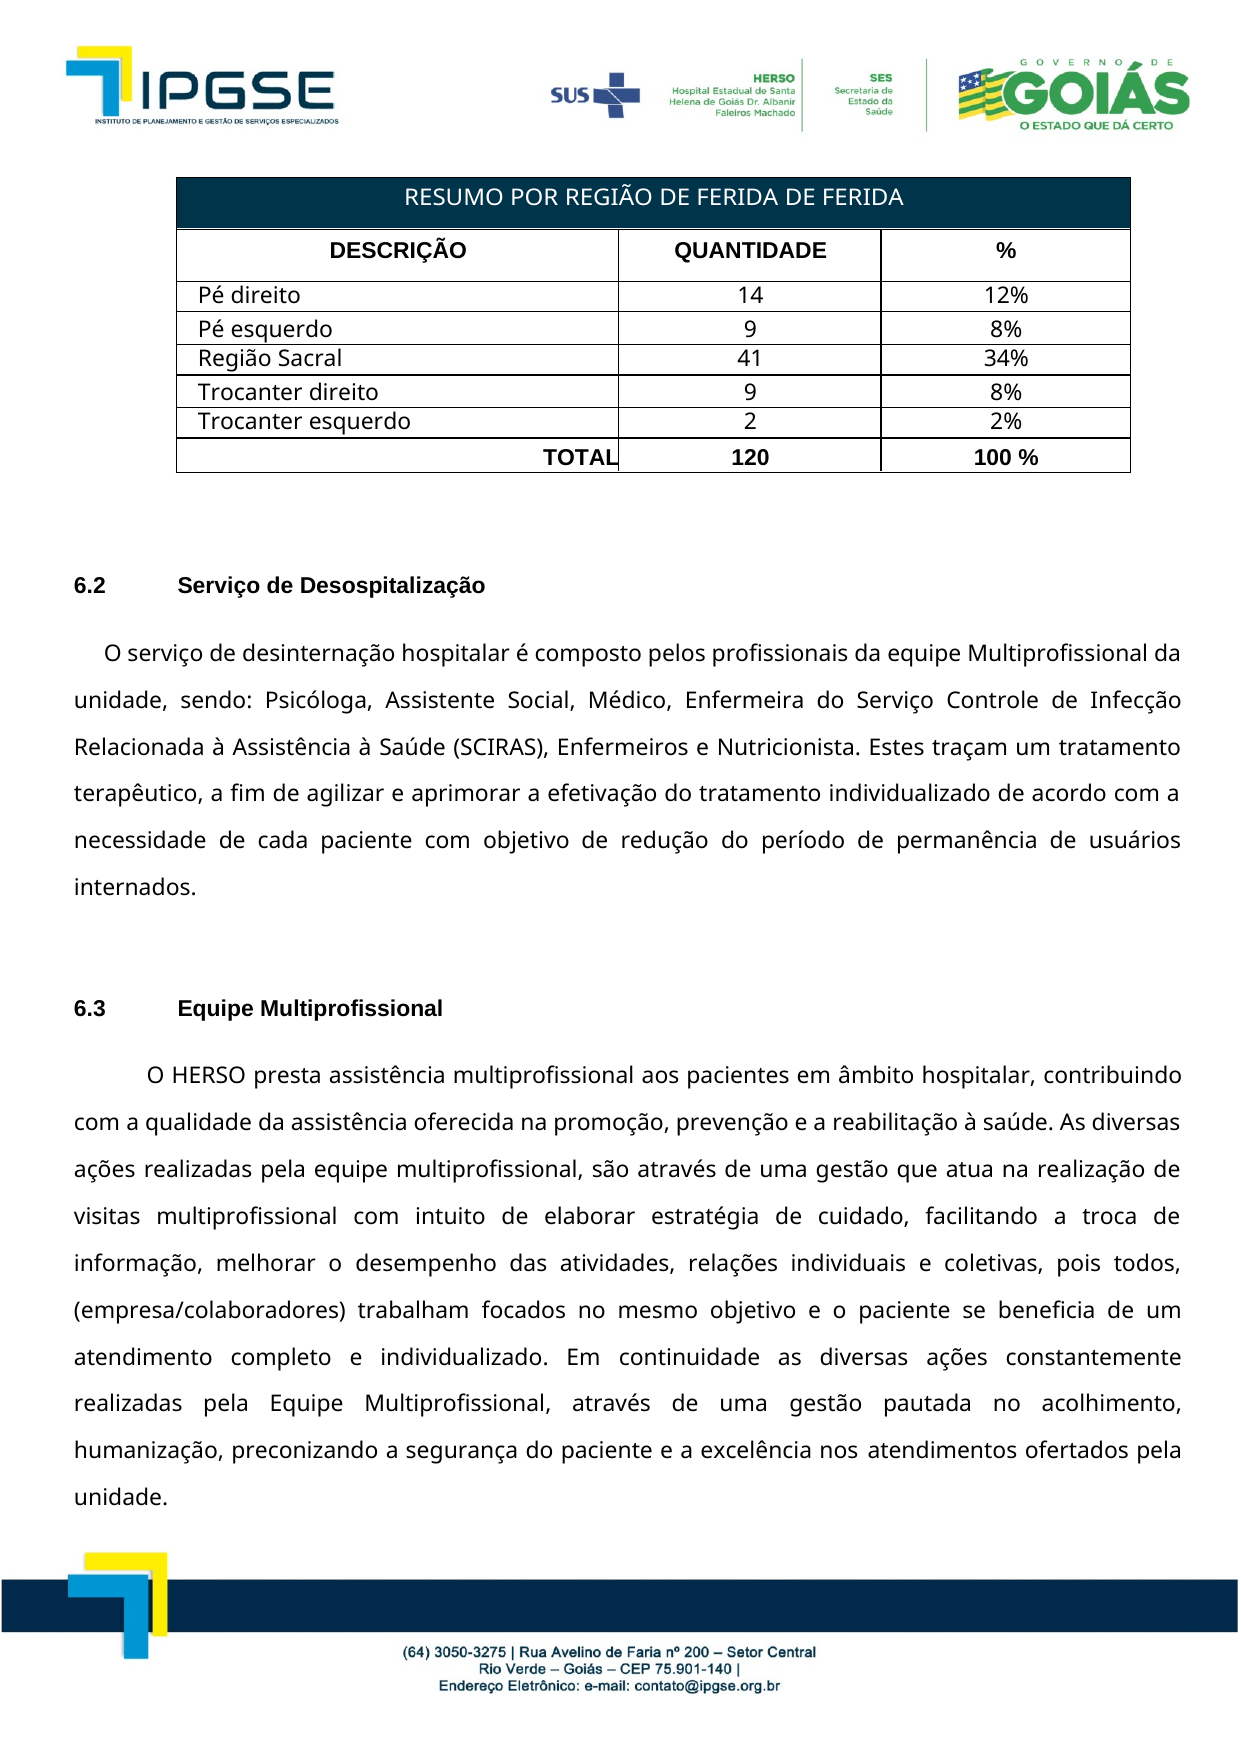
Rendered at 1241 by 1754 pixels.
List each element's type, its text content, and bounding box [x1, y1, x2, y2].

table_cell 8% [882, 376, 1130, 407]
table_cell Pé direito [177, 282, 618, 311]
table_cell Trocanter direito [177, 376, 618, 407]
table_cell TOTAL [177, 439, 618, 471]
table_cell 100 % [882, 439, 1130, 471]
table_cell % [882, 230, 1130, 281]
table_cell Pé esquerdo [177, 312, 618, 344]
table_header RESUMO POR REGIÃO DE FERIDA DE FERIDA [177, 178, 1130, 228]
table_cell 9 [619, 376, 880, 407]
table_cell 2 [619, 408, 880, 437]
subtitle Equipe Multiprofissional [74, 995, 1240, 1021]
subtitle Serviço de Desospitalização [74, 572, 1240, 598]
table_cell 8% [882, 312, 1130, 344]
table_cell DESCRIÇÃO [177, 230, 618, 281]
table_cell 14 [619, 282, 880, 311]
table_cell 2% [882, 408, 1130, 437]
table_cell 34% [882, 345, 1130, 374]
table_cell Região Sacral [177, 345, 618, 374]
table_cell Trocanter esquerdo [177, 408, 618, 437]
table_cell 12% [882, 282, 1130, 311]
table_cell 9 [619, 312, 880, 344]
table_cell QUANTIDADE [619, 230, 880, 281]
table_cell 120 [619, 439, 880, 471]
picture [1, 45, 1238, 1694]
table_cell 41 [619, 345, 880, 374]
text O HERSO presta assistência multiprofissional aos pacientes em âmbito hospitalar, contribuindo com a qualidade da assistência oferecida na promoção, prevenção e a reabilitação à saúde. As diversas ações realizadas pela equipe multiprofissional, são através de uma gestão que atua na realização de visitas multiprofissional com intuito de elaborar estratégia de cuidado, facilitando a troca de informação, melhorar o desempenho das atividades, relações individuais e coletivas, pois todos, (empresa/colaboradores) trabalham focados no mesmo objetivo e o paciente se beneficia de um atendimento completo e individualizado. Em continuidade as diversas ações constantemente realizadas pela Equipe Multiprofissional, através de uma gestão pautada no acolhimento, humanização, preconizando a segurança do paciente e a excelência nos atendimentos ofertados pela unidade. [74, 1059, 1182, 1512]
text O serviço de desinternação hospitalar é composto pelos profissionais da equipe Multiprofissional da unidade, sendo: Psicóloga, Assistente Social, Médico, Enfermeira do Serviço Controle de Infecção Relacionada à Assistência à Saúde (SCIRAS), Enfermeiros e Nutricionista. Estes traçam um tratamento terapêutico, a fim de agilizar e aprimorar a efetivação do tratamento individualizado de acordo com a necessidade de cada paciente com objetivo de redução do período de permanência de usuários internados. [74, 637, 1182, 902]
